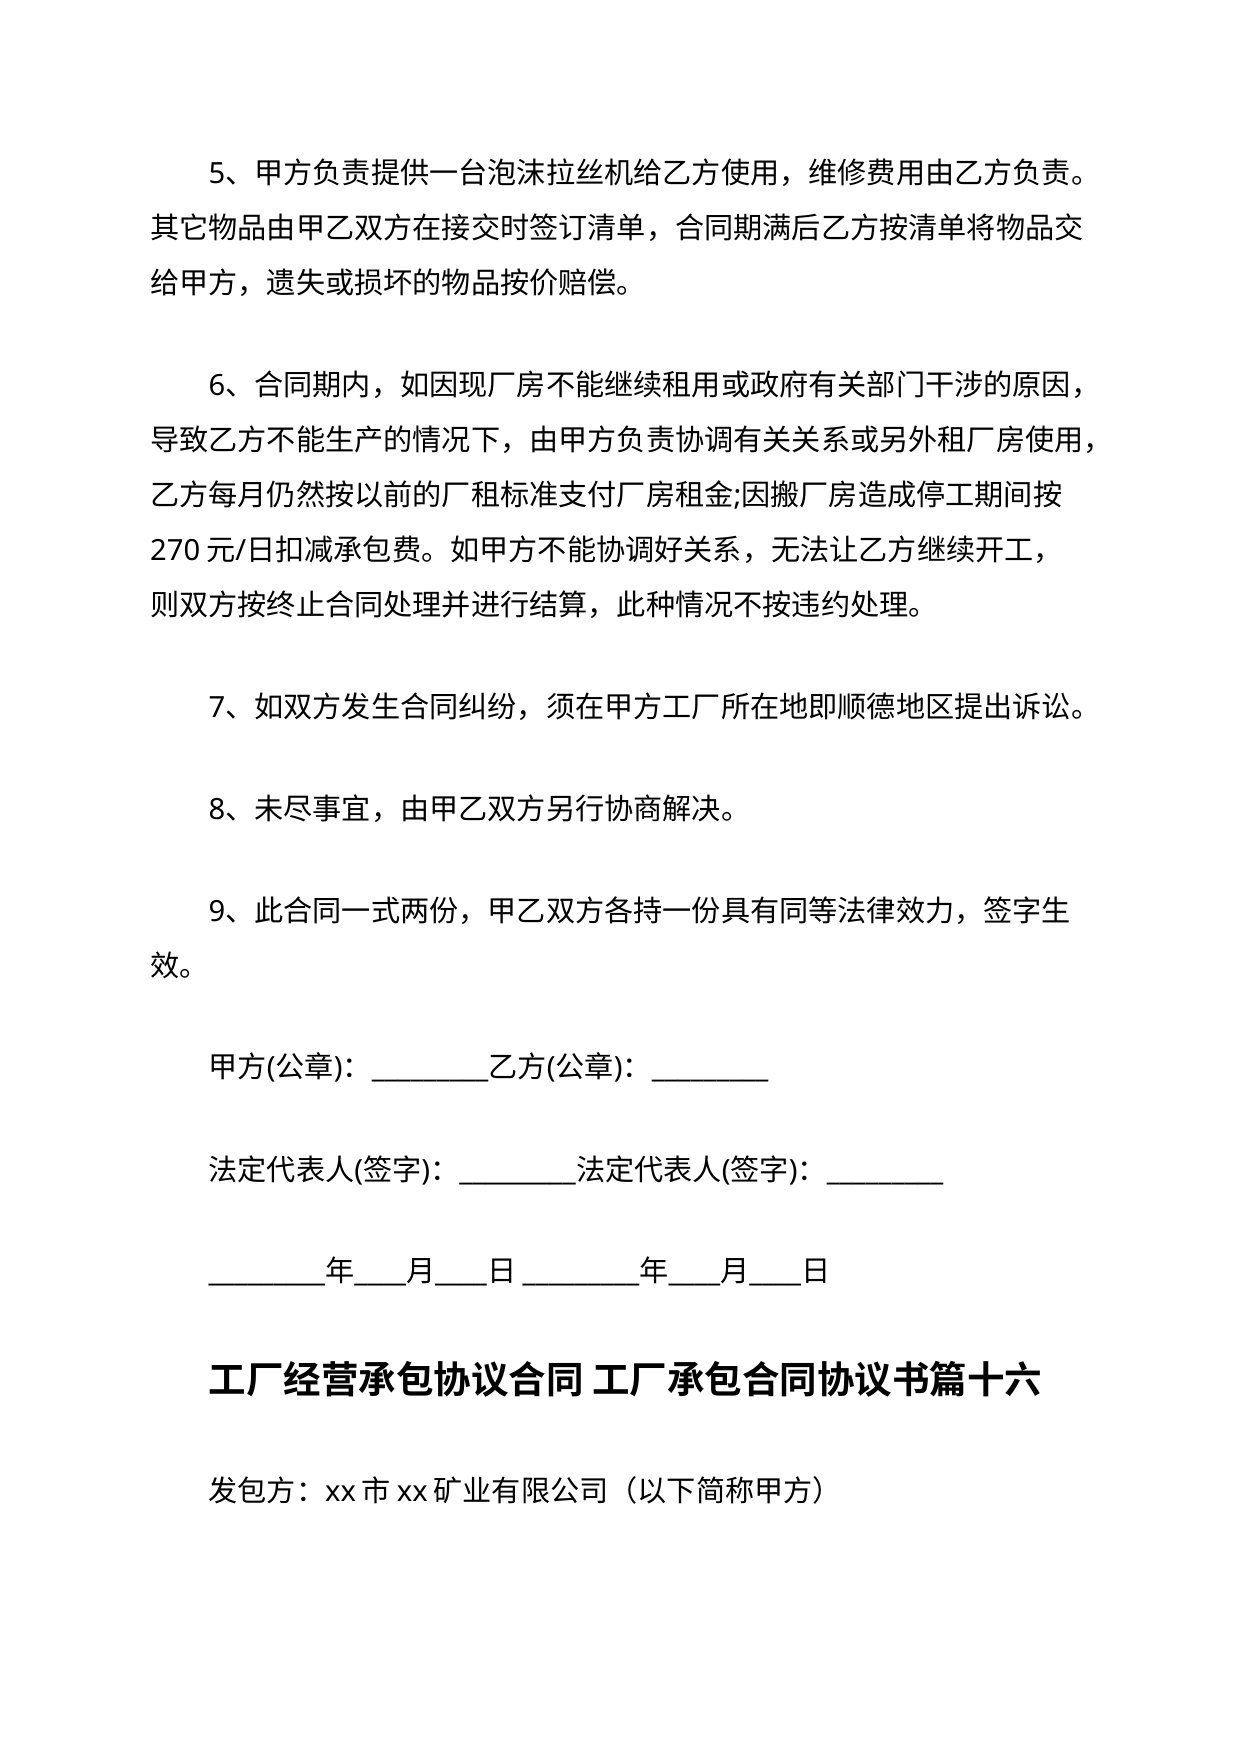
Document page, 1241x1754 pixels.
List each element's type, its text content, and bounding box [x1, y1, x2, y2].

text 7、如双方发生合同纠纷，须在甲方工厂所在地即顺德地区提出诉讼。 [150, 683, 1090, 726]
text _________年____月____日 _________年____月____日 [150, 1248, 1090, 1290]
text 6、合同期内，如因现厂房不能继续租用或政府有关部门干涉的原因，导致乙方不能生产的情况下，由甲方负责协调有关关系或另外租厂房使用，乙方每月仍然按以前的厂租标准支付厂房租金;因搬厂房造成停工期间按270元/日扣减承包费。如甲方不能协调好关系，无法让乙方继续开工，则双方按终止合同处理并进行结算，此种情况不按违约处理。 [150, 362, 1090, 624]
text 工厂经营承包协议合同 工厂承包合同协议书篇十六 [150, 1350, 1090, 1404]
text 发包方：xx市xx矿业有限公司（以下简称甲方） [150, 1467, 1090, 1510]
text 9、此合同一式两份，甲乙双方各持一份具有同等法律效力，签字生效。 [150, 887, 1090, 984]
text 甲方(公章)：_________乙方(公章)：_________ [150, 1044, 1090, 1086]
text 5、甲方负责提供一台泡沫拉丝机给乙方使用，维修费用由乙方负责。其它物品由甲乙双方在接交时签订清单，合同期满后乙方按清单将物品交给甲方，遗失或损坏的物品按价赔偿。 [150, 150, 1090, 302]
text 法定代表人(签字)：_________法定代表人(签字)：_________ [150, 1146, 1090, 1188]
text 8、未尽事宜，由甲乙双方另行协商解决。 [150, 785, 1090, 828]
